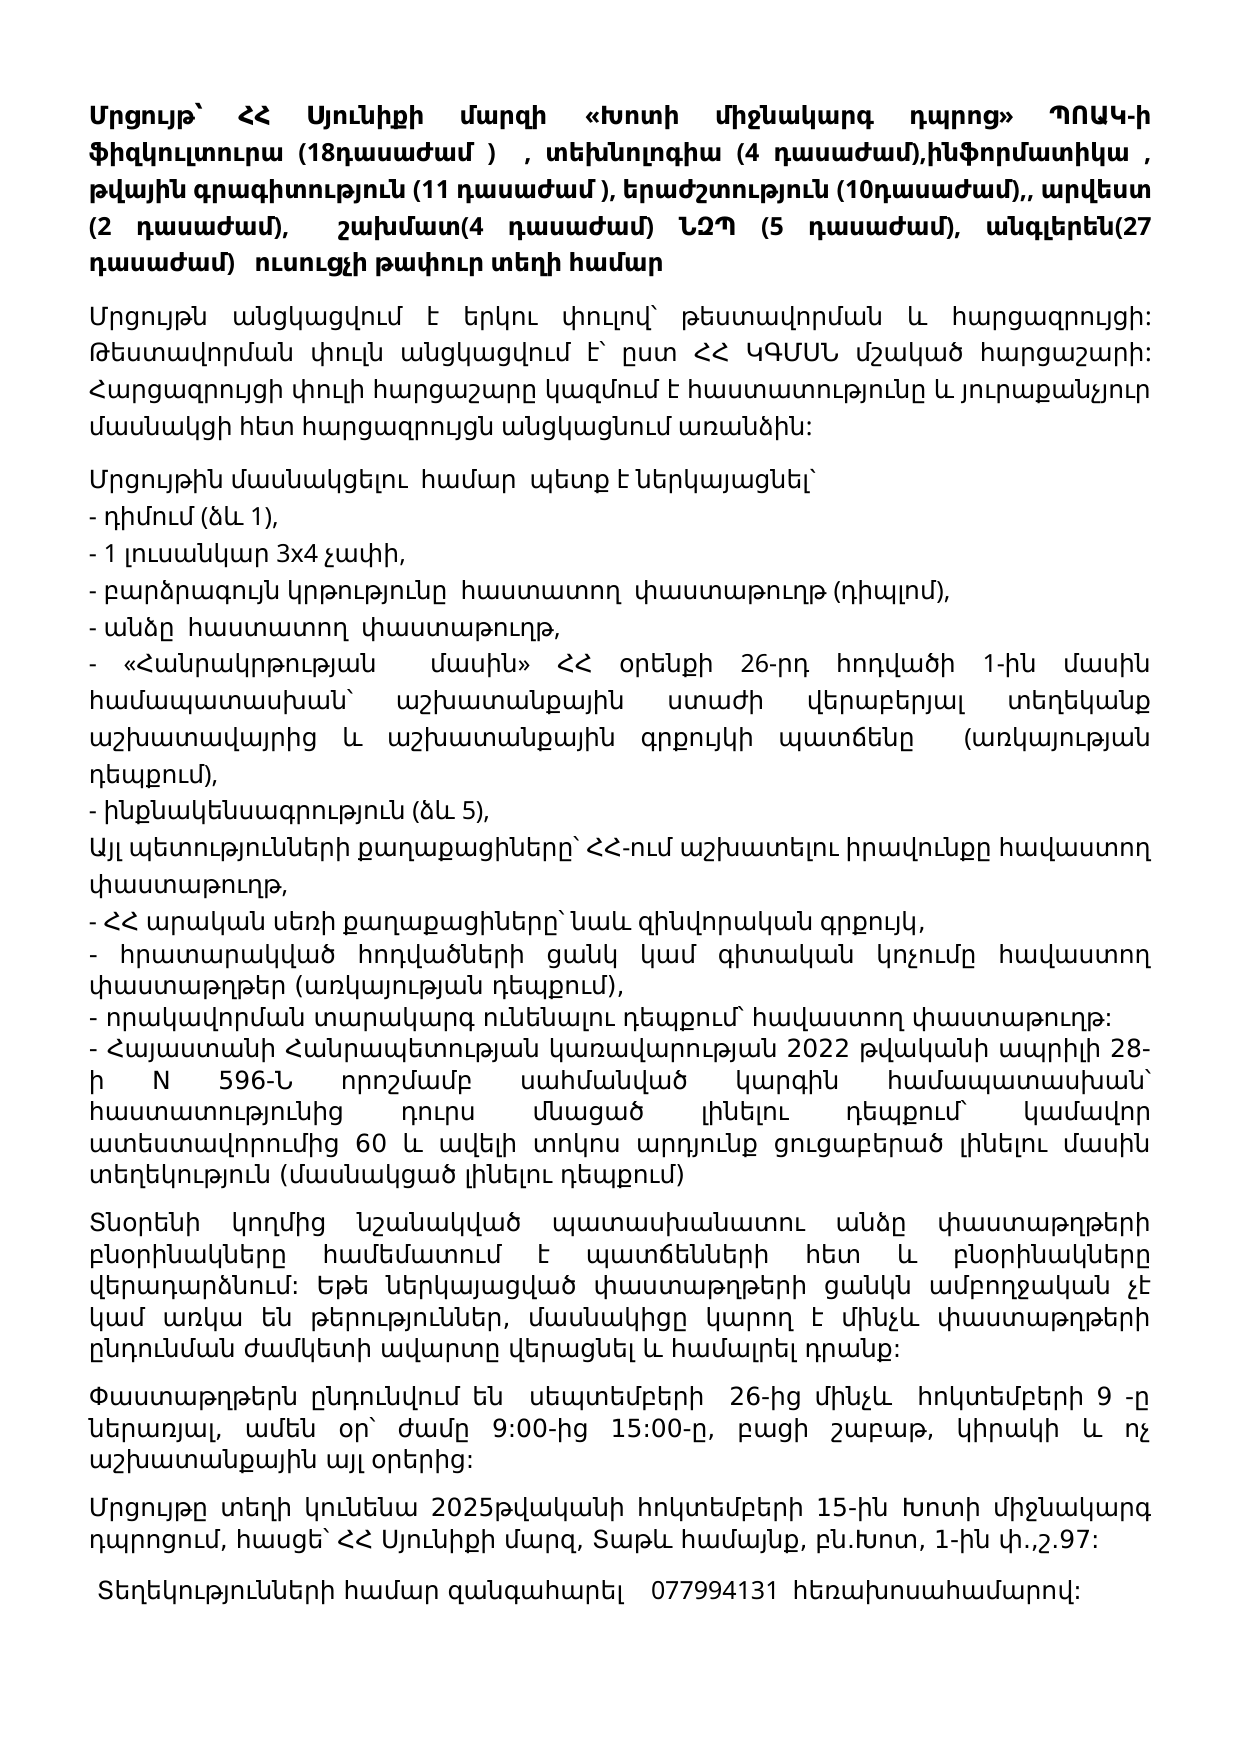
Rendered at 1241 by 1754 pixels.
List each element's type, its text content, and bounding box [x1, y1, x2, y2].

text - ՀՀ արական սեռի քաղաքացիները՝ նաև զինվորական գրքույկ, [89, 903, 1152, 937]
text Մրցույթ՝ ՀՀ Սյունիքի մարզի «Խոտի միջնակարգ դպրոց» ՊՈԱԿ-ի ֆիզկուլտուրա (18դասաժամ ) , տեխնոլոգիա (4 դասաժամ),ինֆորմատիկա , թվային գրագիտություն (11 դասաժամ ), երաժշտություն (10դասաժամ),, արվեստ (2 դասաժամ), շախմատ(4 դասաժամ) ՆԶՊ (5 դասաժամ), անգլերեն(27 դասաժամ) ուսուցչի թափուր տեղի համար [89, 98, 1152, 279]
text Տնօրենի կողմից նշանակված պատասխանատու անձը փաստաթղթերի բնօրինակները համեմատում է պատճենների հետ և բնօրինակները վերադարձնում: Եթե ներկայացված փաստաթղթերի ցանկն ամբողջական չէ կամ առկա են թերություններ, մասնակիցը կարող է մինչև փաստաթղթերի ընդունման ժամկետի ավարտը վերացնել և համալրել դրանք: [89, 1208, 1152, 1363]
text - Հայաստանի Հանրապետության կառավարության 2022 թվականի ապրիլի 28-ի N 596-Ն որոշմամբ սահմանված կարգին համապատասխան՝ հաստատությունից դուրս մնացած լինելու դեպքում՝ կամավոր ատեստավորումից 60 և ավելի տոկոս արդյունք ցուցաբերած լինելու մասին տեղեկություն (մասնակցած լինելու դեպքում) [89, 1158, 1152, 1189]
text - դիմում (ձև 1), [89, 499, 1152, 533]
text Մրցույթն անցկացվում է երկու փուլով՝ թեստավորման և հարցազրույցի: Թեստավորման փուլն անցկացվում է՝ ըստ ՀՀ ԿԳՄՍՆ մշակած հարցաշարի: Հարցազրույցի փուլի հարցաշարը կազմում է հաստատությունը և յուրաքանչյուր մասնակցի հետ հարցազրույցն անցկացնում առանձին: [89, 298, 1152, 443]
text Այլ պետությունների քաղաքացիները՝ ՀՀ-ում աշխատելու իրավունքը հավաստող փաստաթուղթ, [89, 830, 1152, 901]
text - որակավորման տարակարգ ունենալու դեպքում՝ հավաստող փաստաթուղթ: [89, 1003, 1152, 1032]
text - բարձրագույն կրթությունը հաստատող փաստաթուղթ (դիպլոմ), [89, 572, 1152, 606]
text - անձը հաստատող փաստաթուղթ, [89, 609, 1152, 643]
text - «Հանրակրթության մասին» ՀՀ օրենքի 26-րդ հոդվածի 1-ին մասին համապատասխան՝ աշխատանքային ստաժի վերաբերյալ տեղեկանք աշխատավայրից և աշխատանքային գրքույկի պատճենը (առկայության դեպքում), [89, 646, 1152, 790]
text - հրատարակված հոդվածների ցանկ կամ գիտական կոչումը հավաստող փաստաթղթեր (առկայության դեպքում), [89, 940, 1152, 1001]
text Մրցույթը տեղի կունենա 2025թվականի հոկտեմբերի 15-ին Խոտի միջնակարգ դպրոցում, հասցե՝ ՀՀ Սյունիքի մարզ, Տաթև համայնք, բն.Խոտ, 1-ին փ.,շ.97: [89, 1493, 1152, 1554]
text Փաստաթղթերն ընդունվում են սեպտեմբերի 26-ից մինչև հոկտեմբերի 9 -ը ներառյալ, ամեն օր՝ ժամը 9:00-ից 15:00-ը, բացի շաբաթ, կիրակի և ոչ աշխատանքային այլ օրերից: [89, 1382, 1152, 1474]
text - 1 լուսանկար 3x4 չափի, [89, 536, 1152, 570]
text Մրցույթին մասնակցելու համար պետք է ներկայացնել` [89, 462, 1152, 496]
text Տեղեկությունների համար զանգահարել 077994131 հեռախոսահամարով: [89, 1573, 1152, 1607]
text - ինքնակենսագրություն (ձև 5), [89, 793, 1152, 827]
